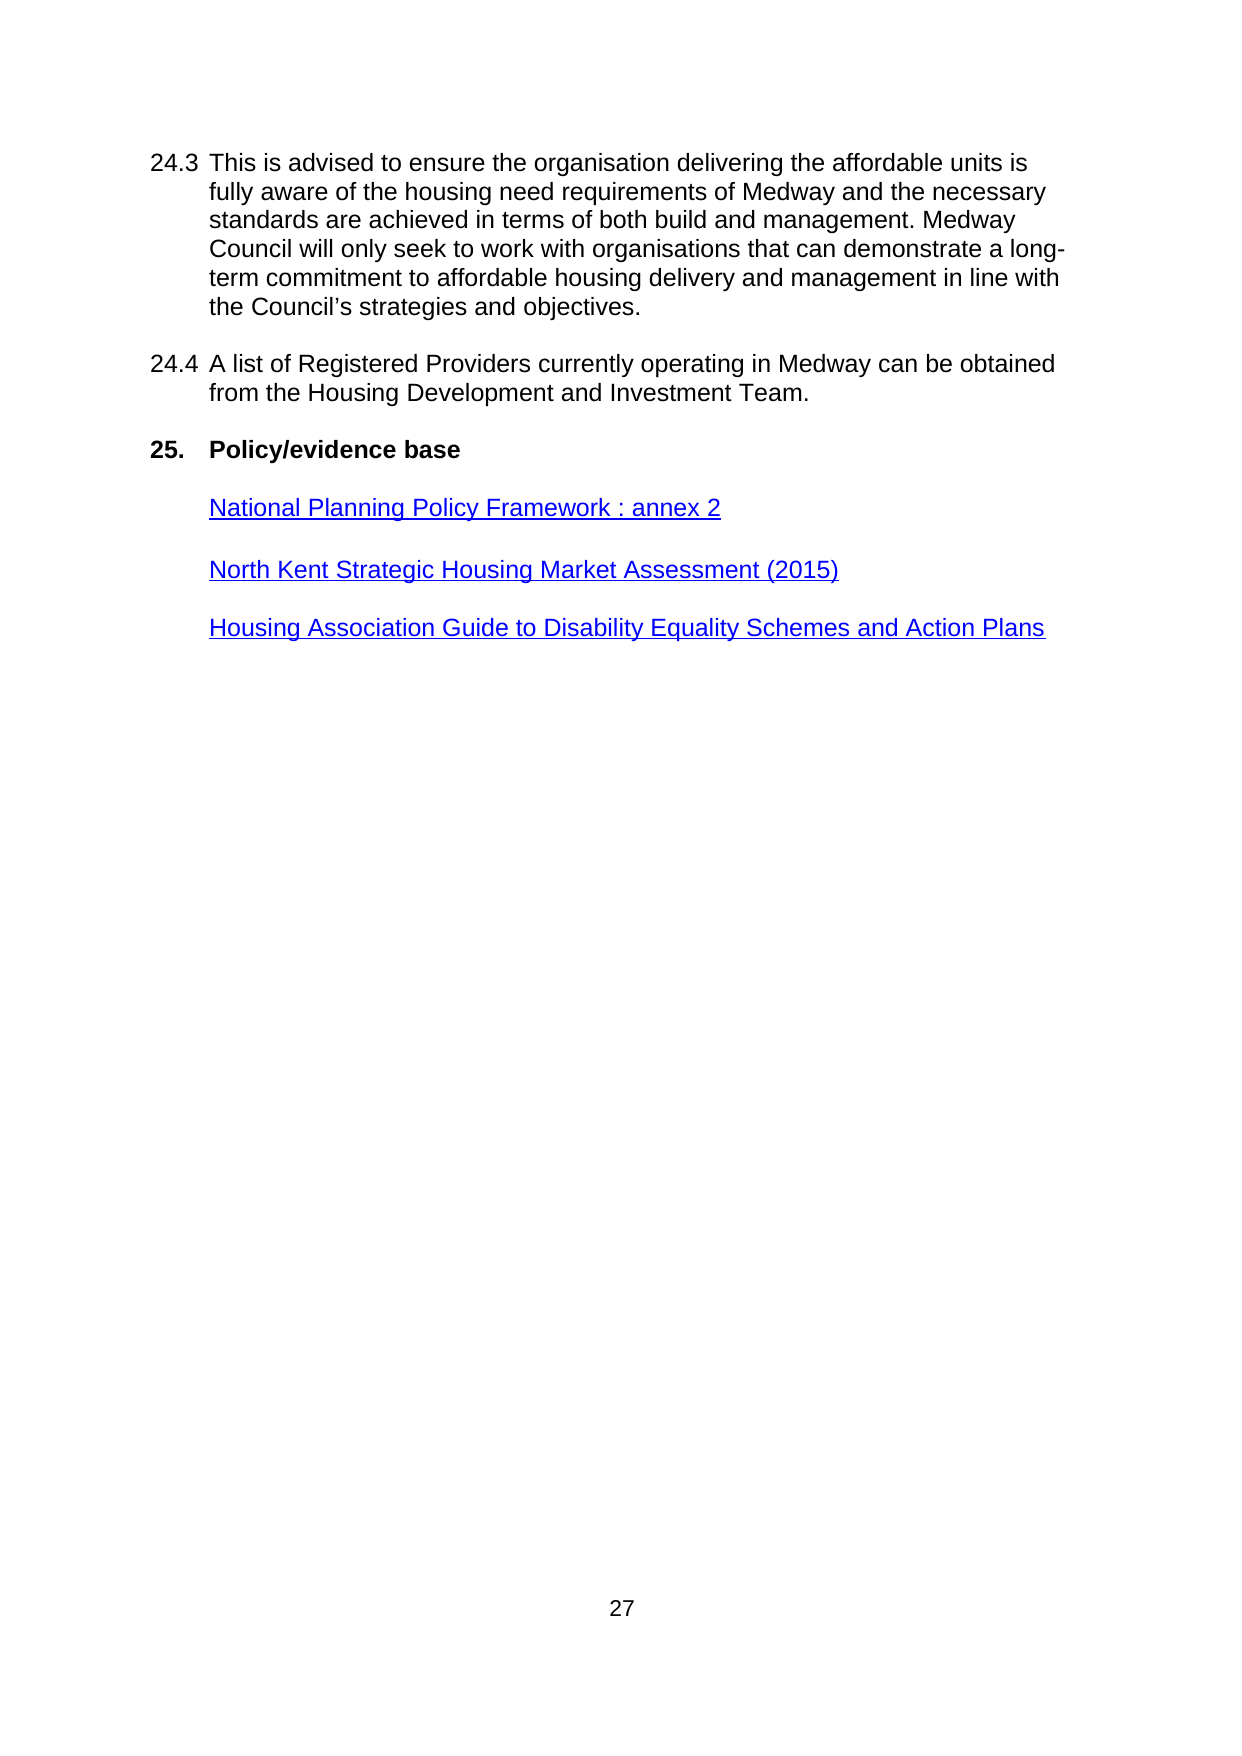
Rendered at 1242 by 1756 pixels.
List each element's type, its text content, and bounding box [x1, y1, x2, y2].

list A list of Registered Providers currently operating in Medway can be obtained from the Housing Development and Investment Team. [150, 349, 1058, 407]
text North Kent Strategic Housing Market Assessment (2015) [209, 555, 1104, 584]
subtitle Policy/evidence base [150, 436, 1104, 464]
list This is advised to ensure the organisation delivering the affordable units is fully aware of the housing need requirements of Medway and the necessary standards are achieved in terms of both build and management. Medway Council will only seek to work with organisations that can demonstrate a long- term commitment to affordable housing delivery and management in line with the Council’s strategies and objectives. [150, 148, 1068, 321]
text National Planning Policy Framework : annex 2 [209, 493, 1104, 522]
text Housing Association Guide to Disability Equality Schemes and Action Plans [209, 613, 1047, 641]
